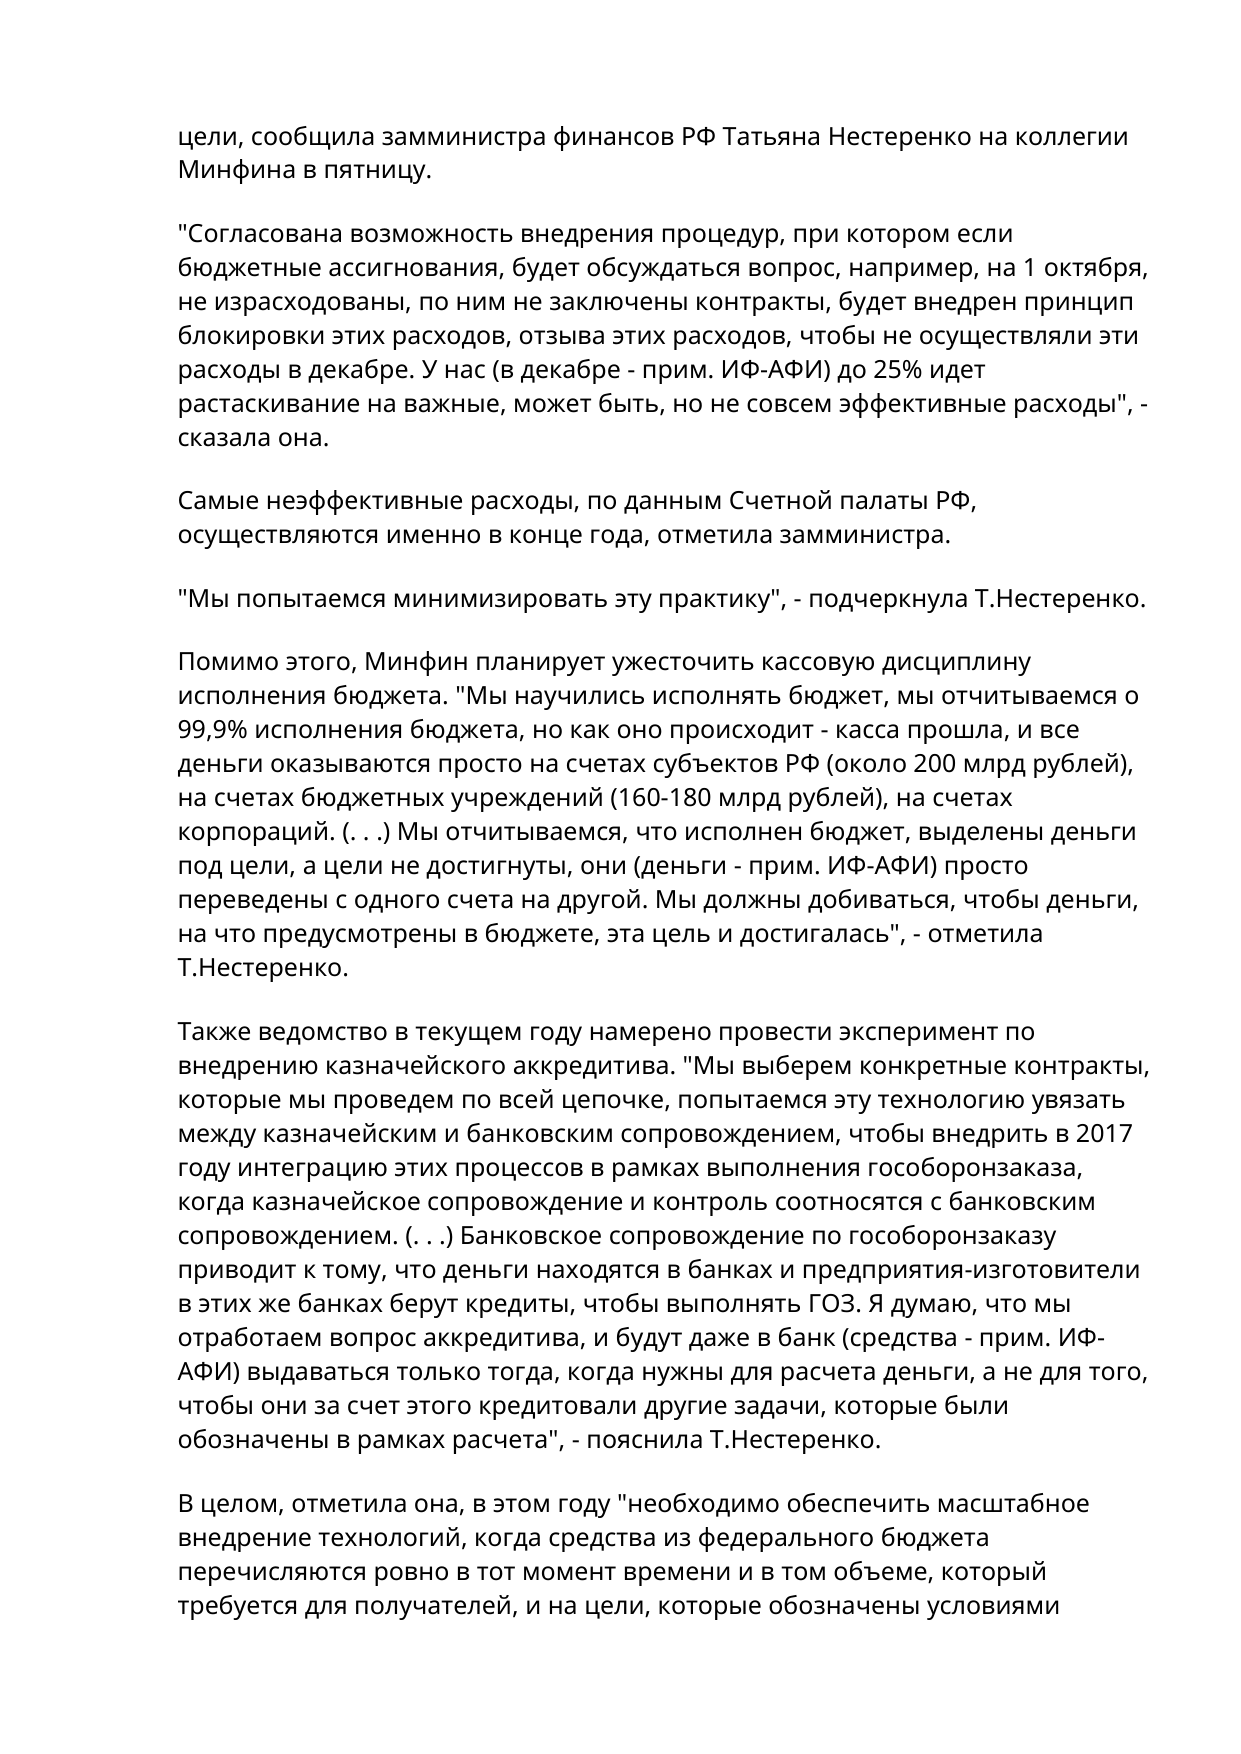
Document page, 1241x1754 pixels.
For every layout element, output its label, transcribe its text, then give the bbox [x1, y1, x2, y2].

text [177, 1485, 1152, 1622]
text "Согласована возможность внедрения процедур, при котором если бюджетные ассигнования, будет обсуждаться вопрос, например, на 1 октября, не израсходованы, по ним не заключены контракты, будет внедрен принцип блокировки этих расходов, отзыва этих расходов, чтобы не осуществляли эти расходы в декабре. У нас (в декабре - прим. ИФ-АФИ) до 25% идет растаскивание на важные, может быть, но не совсем эффективные расходы", - сказала она. [177, 215, 1152, 454]
text Самые неэффективные расходы, по данным Счетной палаты РФ, осуществляются именно в конце года, отметила замминистра. [177, 483, 1152, 551]
text Также ведомство в текущем году намерено провести эксперимент по внедрению казначейского аккредитива. "Мы выберем конкретные контракты, которые мы проведем по всей цепочке, попытаемся эту технологию увязать между казначейским и банковским сопровождением, чтобы внедрить в 2017 году интеграцию этих процессов в рамках выполнения гособоронзаказа, когда казначейское сопровождение и контроль соотносятся с банковским сопровождением. (. . .) Банковское сопровождение по гособоронзаказу приводит к тому, что деньги находятся в банках и предприятия-изготовители в этих же банках берут кредиты, чтобы выполнять ГОЗ. Я думаю, что мы отработаем вопрос аккредитива, и будут даже в банк (средства - прим. ИФ-АФИ) выдаваться только тогда, когда нужны для расчета деньги, а не для того, чтобы они за счет этого кредитовали другие задачи, которые были обозначены в рамках расчета", - пояснила Т.Нестеренко. [177, 1013, 1152, 1456]
text Помимо этого, Минфин планирует ужесточить кассовую дисциплину исполнения бюджета. "Мы научились исполнять бюджет, мы отчитываемся о 99,9% исполнения бюджета, но как оно происходит - касса прошла, и все деньги оказываются просто на счетах субъектов РФ (около 200 млрд рублей), на счетах бюджетных учреждений (160-180 млрд рублей), на счетах корпораций. (. . .) Мы отчитываемся, что исполнен бюджет, выделены деньги под цели, а цели не достигнуты, они (деньги - прим. ИФ-АФИ) просто переведены с одного счета на другой. Мы должны добиваться, чтобы деньги, на что предусмотрены в бюджете, эта цель и достигалась", - отметила Т.Нестеренко. [177, 643, 1152, 984]
text "Мы попытаемся минимизировать эту практику", - подчеркнула Т.Нестеренко. [177, 580, 1152, 614]
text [177, 118, 1152, 186]
